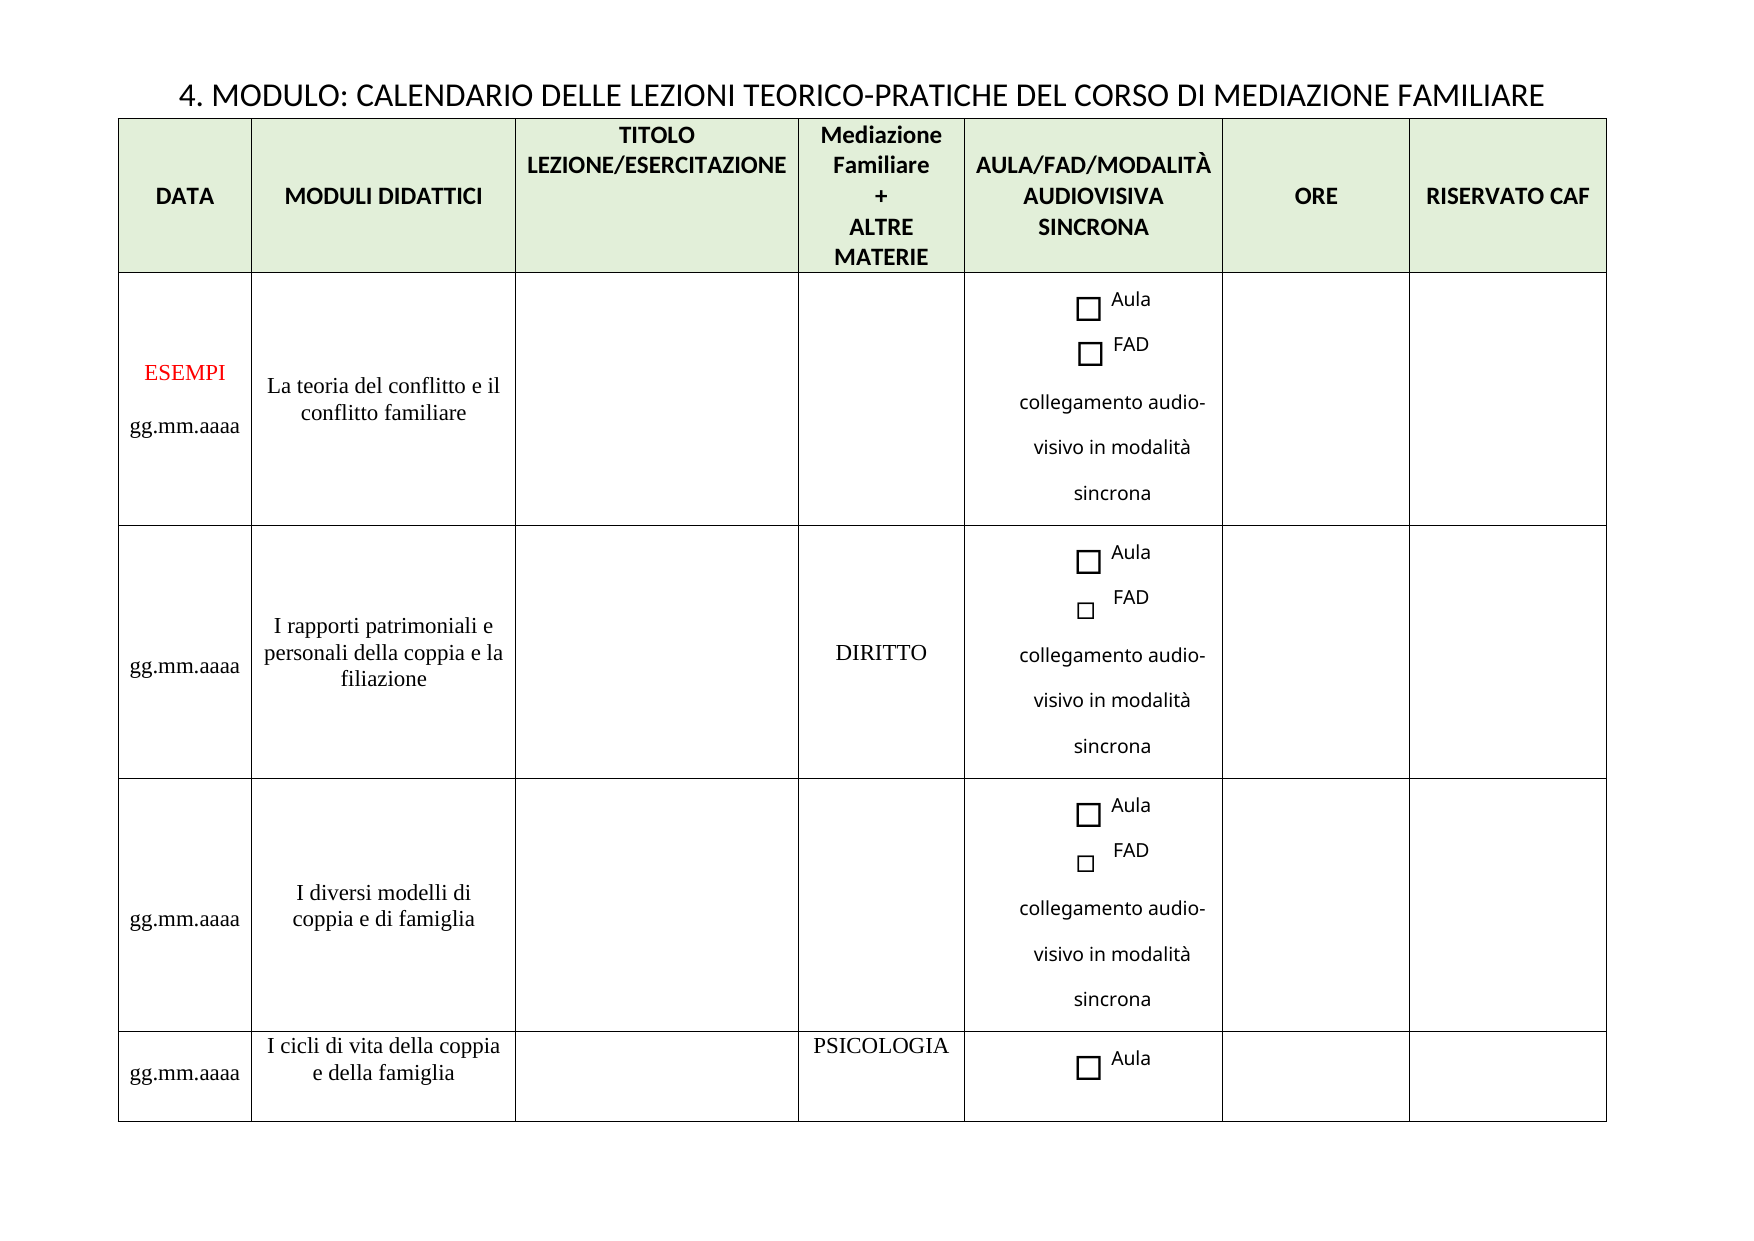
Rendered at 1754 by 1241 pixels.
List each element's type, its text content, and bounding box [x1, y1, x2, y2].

table_cell DIRITTO [799, 526, 964, 778]
table_cell [1410, 779, 1606, 1031]
table_header ORE [1223, 119, 1409, 272]
table_cell [516, 1032, 798, 1121]
table_cell [1223, 1032, 1409, 1121]
table_cell PSICOLOGIA [799, 1032, 964, 1121]
table_cell [799, 779, 964, 1031]
table_header Mediazione Familiare + ALTRE MATERIE [799, 119, 964, 272]
table_cell [799, 273, 964, 525]
table_cell La teoria del conflitto e il conflitto familiare [252, 273, 515, 525]
table_cell [1223, 779, 1409, 1031]
table_cell gg.mm.aaaa [119, 779, 251, 1031]
table_cell ESEMPI gg.mm.aaaa [119, 273, 251, 525]
table_cell gg.mm.aaaa [119, 1032, 251, 1121]
table_cell [1410, 273, 1606, 525]
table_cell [252, 1032, 515, 1121]
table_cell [965, 1032, 1222, 1121]
table_cell gg.mm.aaaa [119, 526, 251, 778]
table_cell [965, 779, 1222, 1031]
table_header RISERVATO CAF [1410, 119, 1606, 272]
table_header MODULI DIDATTICI [252, 119, 515, 272]
table_cell Aula FAD collegamento audio-visivo in modalità sincrona [965, 273, 1222, 525]
table_header TITOLO LEZIONE/ESERCITAZIONE [516, 119, 798, 272]
table_cell [1223, 526, 1409, 778]
table_cell [1410, 1032, 1606, 1121]
table_cell [516, 526, 798, 778]
table_cell [1410, 526, 1606, 778]
table_cell I diversi modelli di coppia e di famiglia [252, 779, 515, 1031]
table_cell Aula FAD collegamento audio-visivo in modalità sincrona [965, 526, 1222, 778]
table_header DATA [119, 119, 251, 272]
table_cell I rapporti patrimoniali e personali della coppia e la filiazione [252, 526, 515, 778]
table_cell [516, 779, 798, 1031]
table_header AULA/FAD/MODALITÀ AUDIOVISIVA SINCRONA [965, 119, 1222, 272]
table_cell [1223, 273, 1409, 525]
table_cell [516, 273, 798, 525]
